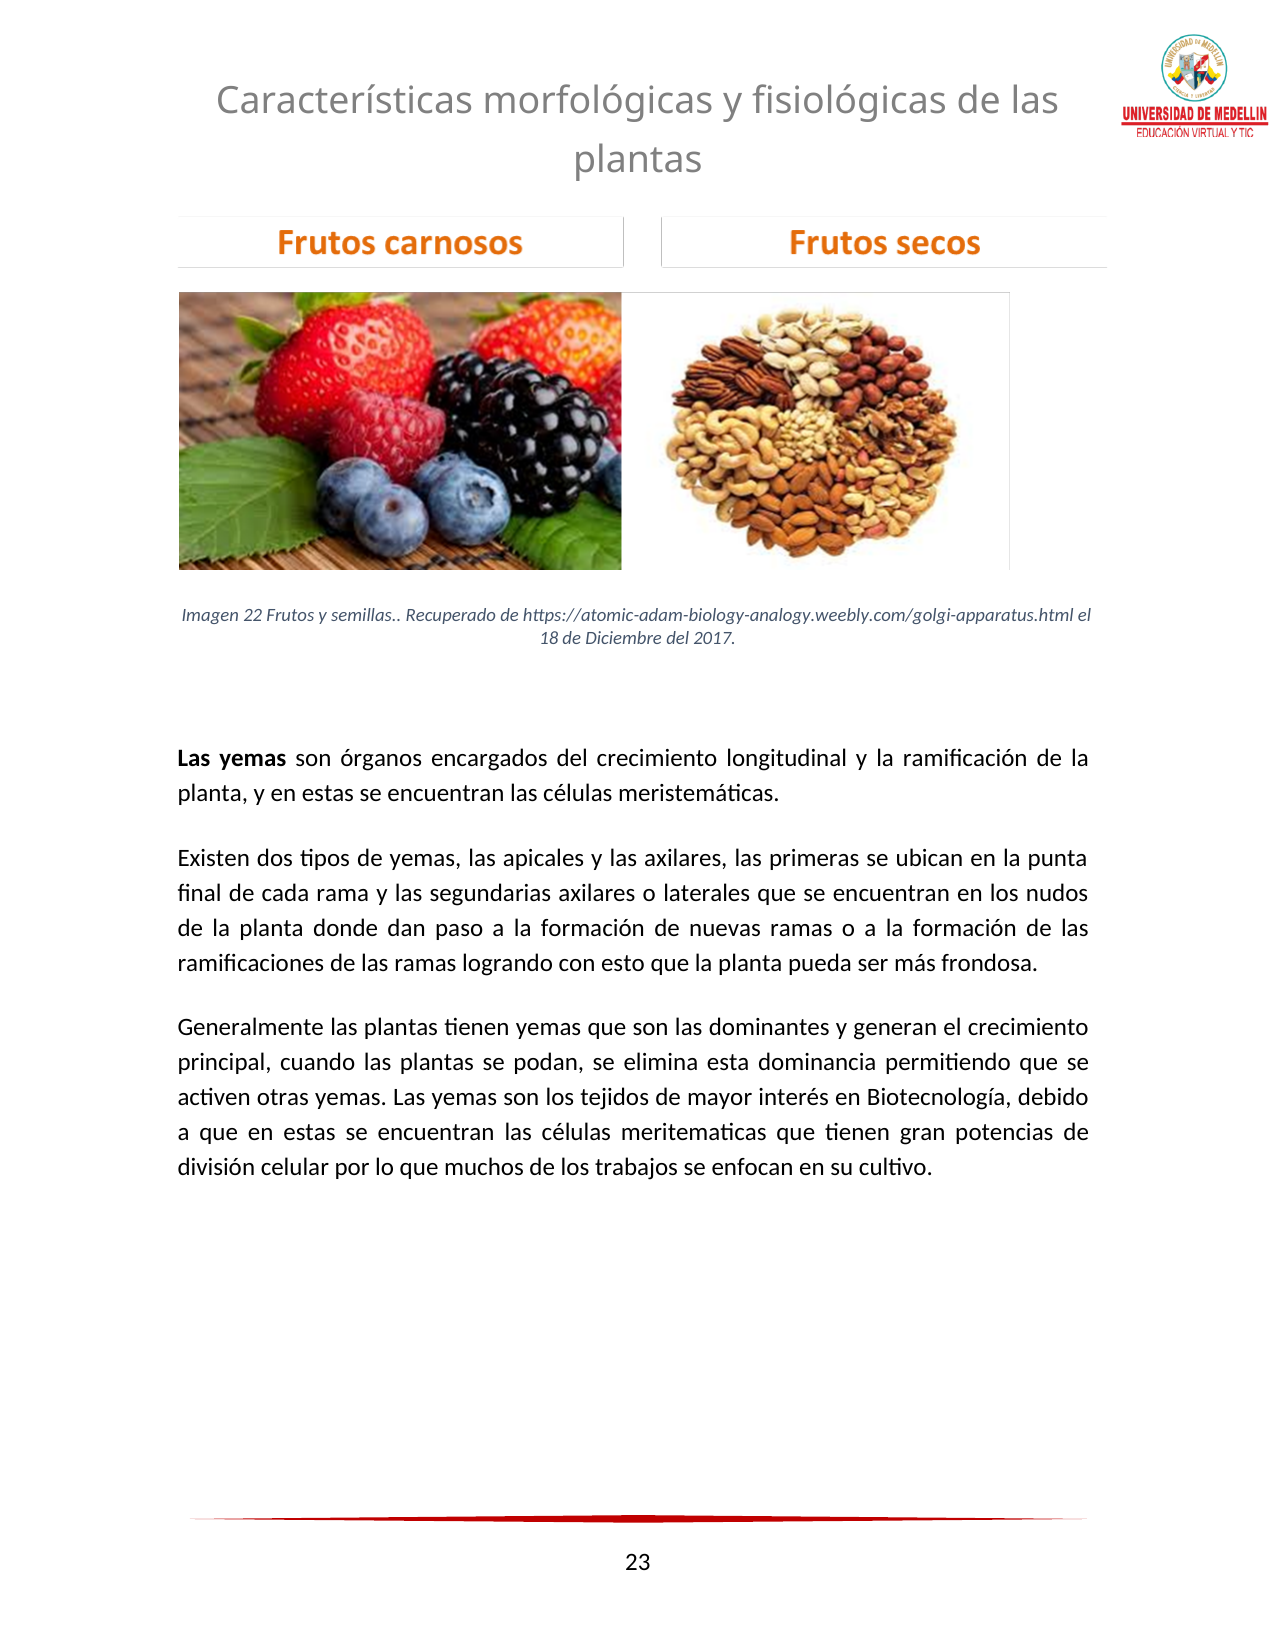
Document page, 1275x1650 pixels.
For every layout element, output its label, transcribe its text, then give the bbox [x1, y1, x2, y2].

text Generalmente las plantas tienen yemas que son las dominantes y generan el crecimiento principal, cuando las plantas se podan, se elimina esta dominancia permitiendo que se activen otras yemas. Las yemas son los tejidos de mayor interés en Biotecnología, debido a que en estas se encuentran las células meritematicas que tienen gran potencias de división celular por lo que muchos de los trabajos se enfocan en su cultivo. [177, 1011, 1090, 1181]
text Existen dos tipos de yemas, las apicales y las axilares, las primeras se ubican en la punta final de cada rama y las segundarias axilares o laterales que se encuentran en los nudos de la planta donde dan paso a la formación de nuevas ramas o a la formación de las ramificaciones de las ramas logrando con esto que la planta pueda ser más frondosa. [177, 842, 1090, 977]
picture [177, 206, 1108, 570]
text Las yemas son órganos encargados del crecimiento longitudinal y la ramificación de la planta, y en estas se encuentran las células meristemáticas. [177, 743, 1090, 808]
picture [1116, 29, 1270, 137]
